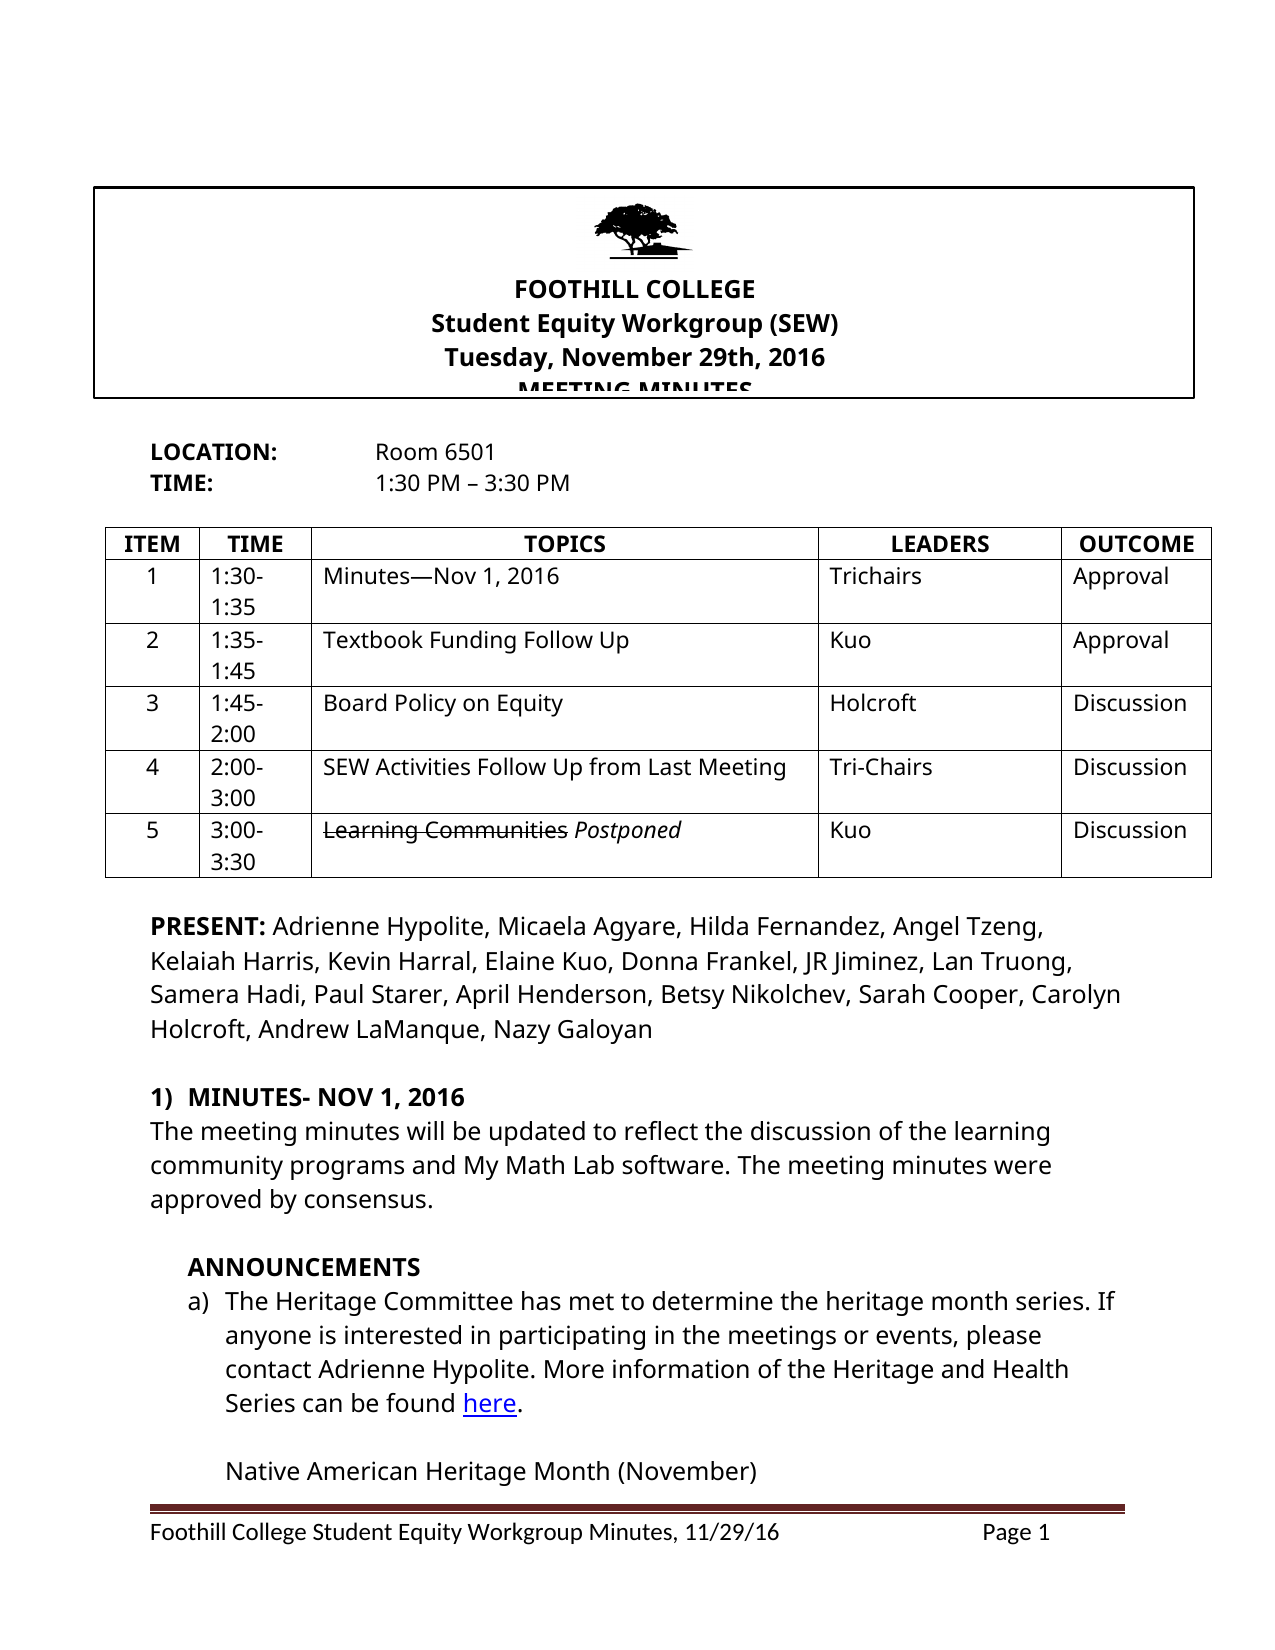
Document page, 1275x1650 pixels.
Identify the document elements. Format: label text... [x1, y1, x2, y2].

table_cell 3 [106, 687, 199, 750]
table_cell Discussion [1062, 751, 1211, 813]
table_cell Holcroft [819, 687, 1061, 750]
table_cell 1:45-2:00 [200, 687, 311, 750]
text LOCATION: Room 6501 [150, 436, 1125, 467]
table_cell 2:00-3:00 [200, 751, 311, 813]
table_header LEADERS [819, 528, 1061, 559]
table_cell Kuo [819, 814, 1061, 877]
table_cell 4 [106, 751, 199, 813]
table_header ITEM [106, 528, 199, 559]
text TIME: 1:30 PM – 3:30 PM [150, 467, 1125, 498]
table_cell Discussion [1062, 687, 1211, 750]
table_cell Board Policy on Equity [312, 687, 818, 750]
table_cell Approval [1062, 560, 1211, 623]
picture [575, 195, 694, 272]
list The Heritage Committee has met to determine the heritage month series. If anyone is interested in participating in the meetings or events, please contact Adrienne Hypolite. More information of the Heritage and Health Series can be found here. [187, 1284, 1125, 1420]
table_cell Trichairs [819, 560, 1061, 623]
text ANNOUNCEMENTS [150, 1250, 1125, 1284]
text PRESENT: Adrienne Hypolite, Micaela Agyare, Hilda Fernandez, Angel Tzeng, Kelaiah Harris, Kevin Harral, Elaine Kuo, Donna Frankel, JR Jiminez, Lan Truong, Samera Hadi, Paul Starer, April Henderson, Betsy Nikolchev, Sarah Cooper, Carolyn Holcroft, Andrew LaManque, Nazy Galoyan [150, 909, 1125, 1045]
table_cell 3:00-3:30 [200, 814, 311, 877]
table_cell Learning Communities Postponed [312, 814, 818, 877]
table_header TOPICS [312, 528, 818, 559]
table_cell Textbook Funding Follow Up [312, 624, 818, 686]
table_cell 5 [106, 814, 199, 877]
text The meeting minutes will be updated to reflect the discussion of the learning community programs and My Math Lab software. The meeting minutes were approved by consensus. [150, 1113, 1125, 1216]
table_cell 1:30-1:35 [200, 560, 311, 623]
table_cell Minutes—Nov 1, 2016 [312, 560, 818, 623]
table_header OUTCOME [1062, 528, 1211, 559]
table_cell Discussion [1062, 814, 1211, 877]
table_cell 1 [106, 560, 199, 623]
list MINUTES- NOV 1, 2016 [150, 1079, 1125, 1113]
table_cell Approval [1062, 624, 1211, 686]
table_cell Kuo [819, 624, 1061, 686]
table_cell 2 [106, 624, 199, 686]
text Native American Heritage Month (November) [225, 1454, 1125, 1488]
table_cell 1:35-1:45 [200, 624, 311, 686]
table_cell Tri-Chairs [819, 751, 1061, 813]
table_cell SEW Activities Follow Up from Last Meeting [312, 751, 818, 813]
table_header TIME [200, 528, 311, 559]
